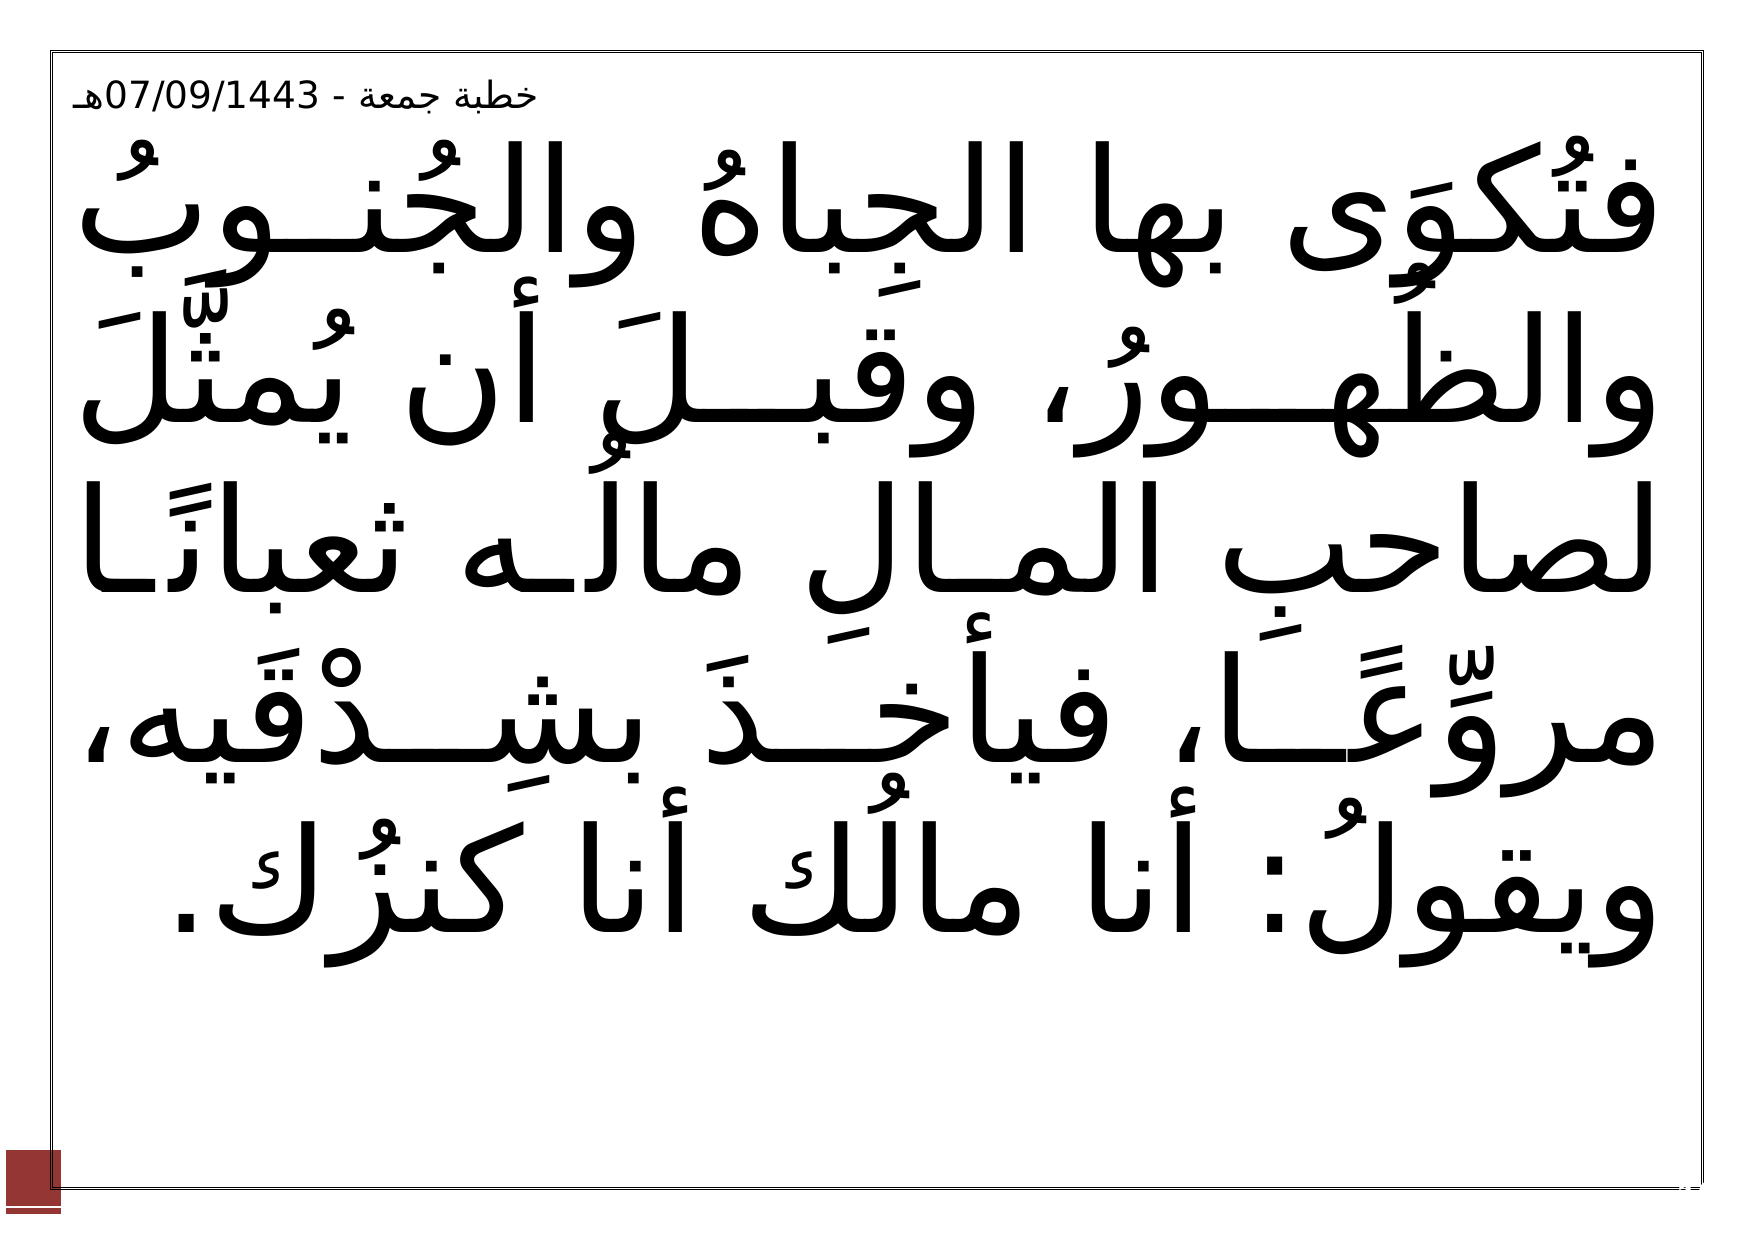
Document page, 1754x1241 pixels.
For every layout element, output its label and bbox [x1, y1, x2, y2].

text [74, 117, 1665, 966]
